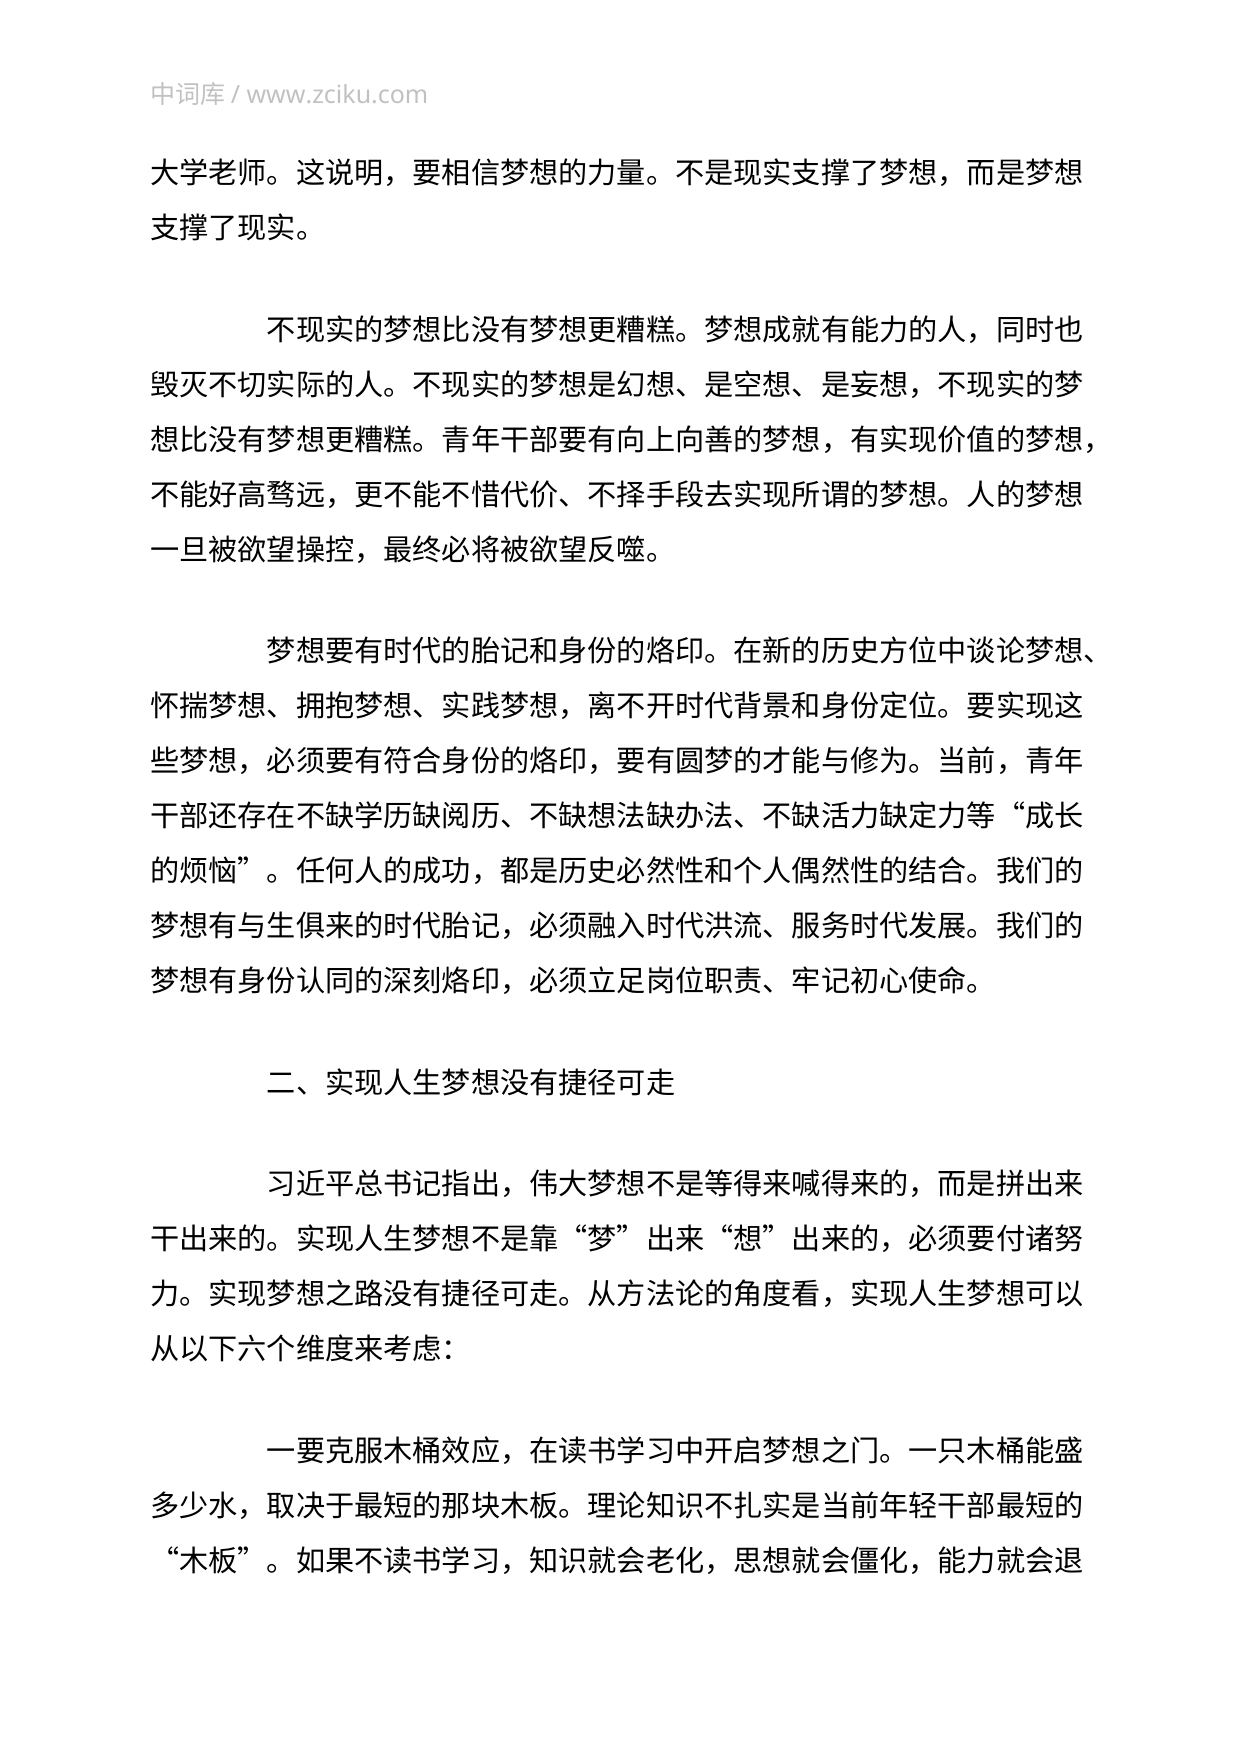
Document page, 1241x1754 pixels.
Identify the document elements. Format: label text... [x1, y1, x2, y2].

text 二、实现人生梦想没有捷径可走 [150, 1059, 1090, 1101]
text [150, 1427, 1090, 1579]
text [150, 150, 1090, 247]
text 梦想要有时代的胎记和身份的烙印。在新的历史方位中谈论梦想、怀揣梦想、拥抱梦想、实践梦想，离不开时代背景和身份定位。要实现这些梦想，必须要有符合身份的烙印，要有圆梦的才能与修为。当前，青年干部还存在不缺学历缺阅历、不缺想法缺办法、不缺活力缺定力等“成长的烦恼”。任何人的成功，都是历史必然性和个人偶然性的结合。我们的梦想有与生俱来的时代胎记，必须融入时代洪流、服务时代发展。我们的梦想有身份认同的深刻烙印，必须立足岗位职责、牢记初心使命。 [150, 628, 1090, 1000]
text 不现实的梦想比没有梦想更糟糕。梦想成就有能力的人，同时也毁灭不切实际的人。不现实的梦想是幻想、是空想、是妄想，不现实的梦想比没有梦想更糟糕。青年干部要有向上向善的梦想，有实现价值的梦想，不能好高骛远，更不能不惜代价、不择手段去实现所谓的梦想。人的梦想一旦被欲望操控，最终必将被欲望反噬。 [150, 307, 1090, 568]
text 习近平总书记指出，伟大梦想不是等得来喊得来的，而是拼出来干出来的。实现人生梦想不是靠“梦”出来“想”出来的，必须要付诸努力。实现梦想之路没有捷径可走。从方法论的角度看，实现人生梦想可以从以下六个维度来考虑： [150, 1161, 1090, 1368]
